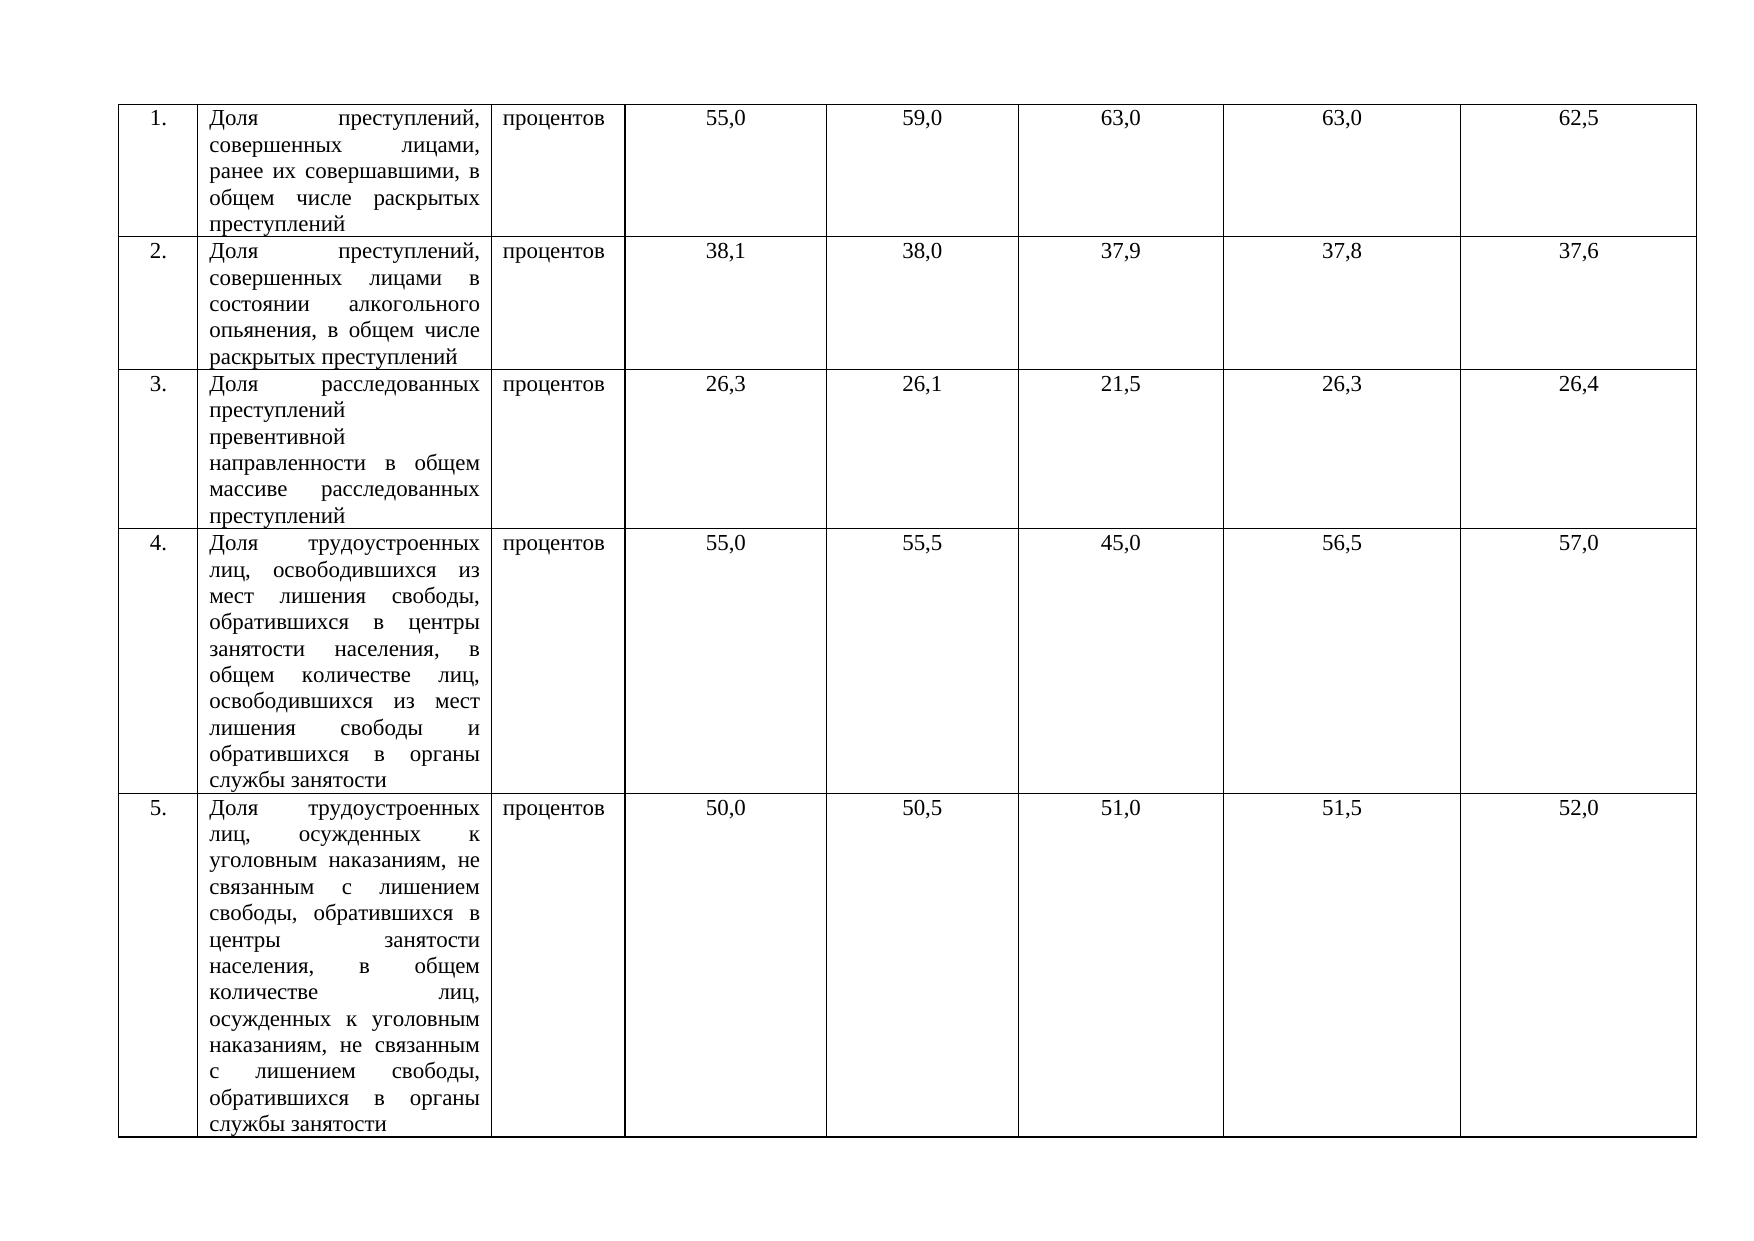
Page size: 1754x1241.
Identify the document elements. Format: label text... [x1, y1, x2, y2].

table_cell Доля преступлений, совершенных лицами, ранее их совершавшими, в общем числе раскрытых преступлений [198, 105, 491, 236]
table_cell 55,0 [626, 105, 826, 236]
table_cell 5. [119, 794, 197, 1136]
table_cell 51,5 [1224, 794, 1460, 1136]
table_cell 37,8 [1224, 237, 1460, 369]
table_cell 50,5 [827, 794, 1018, 1136]
table_cell процентов [492, 237, 624, 369]
table_cell 1. [119, 105, 197, 236]
table_cell 63,0 [1019, 105, 1223, 236]
table_cell 26,3 [1224, 370, 1460, 528]
table_cell Доля расследованных преступлений превентивной направленности в общем массиве расследованных преступлений [198, 370, 491, 528]
table_cell 50,0 [626, 794, 826, 1136]
table_cell 51,0 [1019, 794, 1223, 1136]
table_cell 62,5 [1461, 105, 1696, 236]
table_cell 26,4 [1461, 370, 1696, 528]
table_cell процентов [492, 794, 624, 1136]
table_cell 55,0 [626, 529, 826, 793]
table_cell Доля преступлений, совершенных лицами в состоянии алкогольного опьянения, в общем числе раскрытых преступлений [198, 237, 491, 369]
table_cell 21,5 [1019, 370, 1223, 528]
table_cell 45,0 [1019, 529, 1223, 793]
table_cell 63,0 [1224, 105, 1460, 236]
table_cell процентов [492, 370, 624, 528]
table_cell 3. [119, 370, 197, 528]
table_cell 37,9 [1019, 237, 1223, 369]
table_cell 26,1 [827, 370, 1018, 528]
table_cell Доля трудоустроенных лиц, осужденных к уголовным наказаниям, не связанным с лишением свободы, обратившихся в центры занятости населения, в общем количестве лиц, осужденных к уголовным наказаниям, не связанным с лишением свободы, обратившихся в органы службы занятости [198, 794, 491, 1136]
table_cell 37,6 [1461, 237, 1696, 369]
table_cell 55,5 [827, 529, 1018, 793]
table_cell 26,3 [626, 370, 826, 528]
table_cell 38,1 [626, 237, 826, 369]
table_cell 4. [119, 529, 197, 793]
table_cell процентов [492, 529, 624, 793]
table_cell 38,0 [827, 237, 1018, 369]
table_cell 2. [119, 237, 197, 369]
table_cell 57,0 [1461, 529, 1696, 793]
table_cell 56,5 [1224, 529, 1460, 793]
table_cell Доля трудоустроенных лиц, освободившихся из мест лишения свободы, обратившихся в центры занятости населения, в общем количестве лиц, освободившихся из мест лишения свободы и обратившихся в органы службы занятости [198, 529, 491, 793]
table_cell процентов [492, 105, 624, 236]
table_cell 52,0 [1461, 794, 1696, 1136]
table_cell 59,0 [827, 105, 1018, 236]
